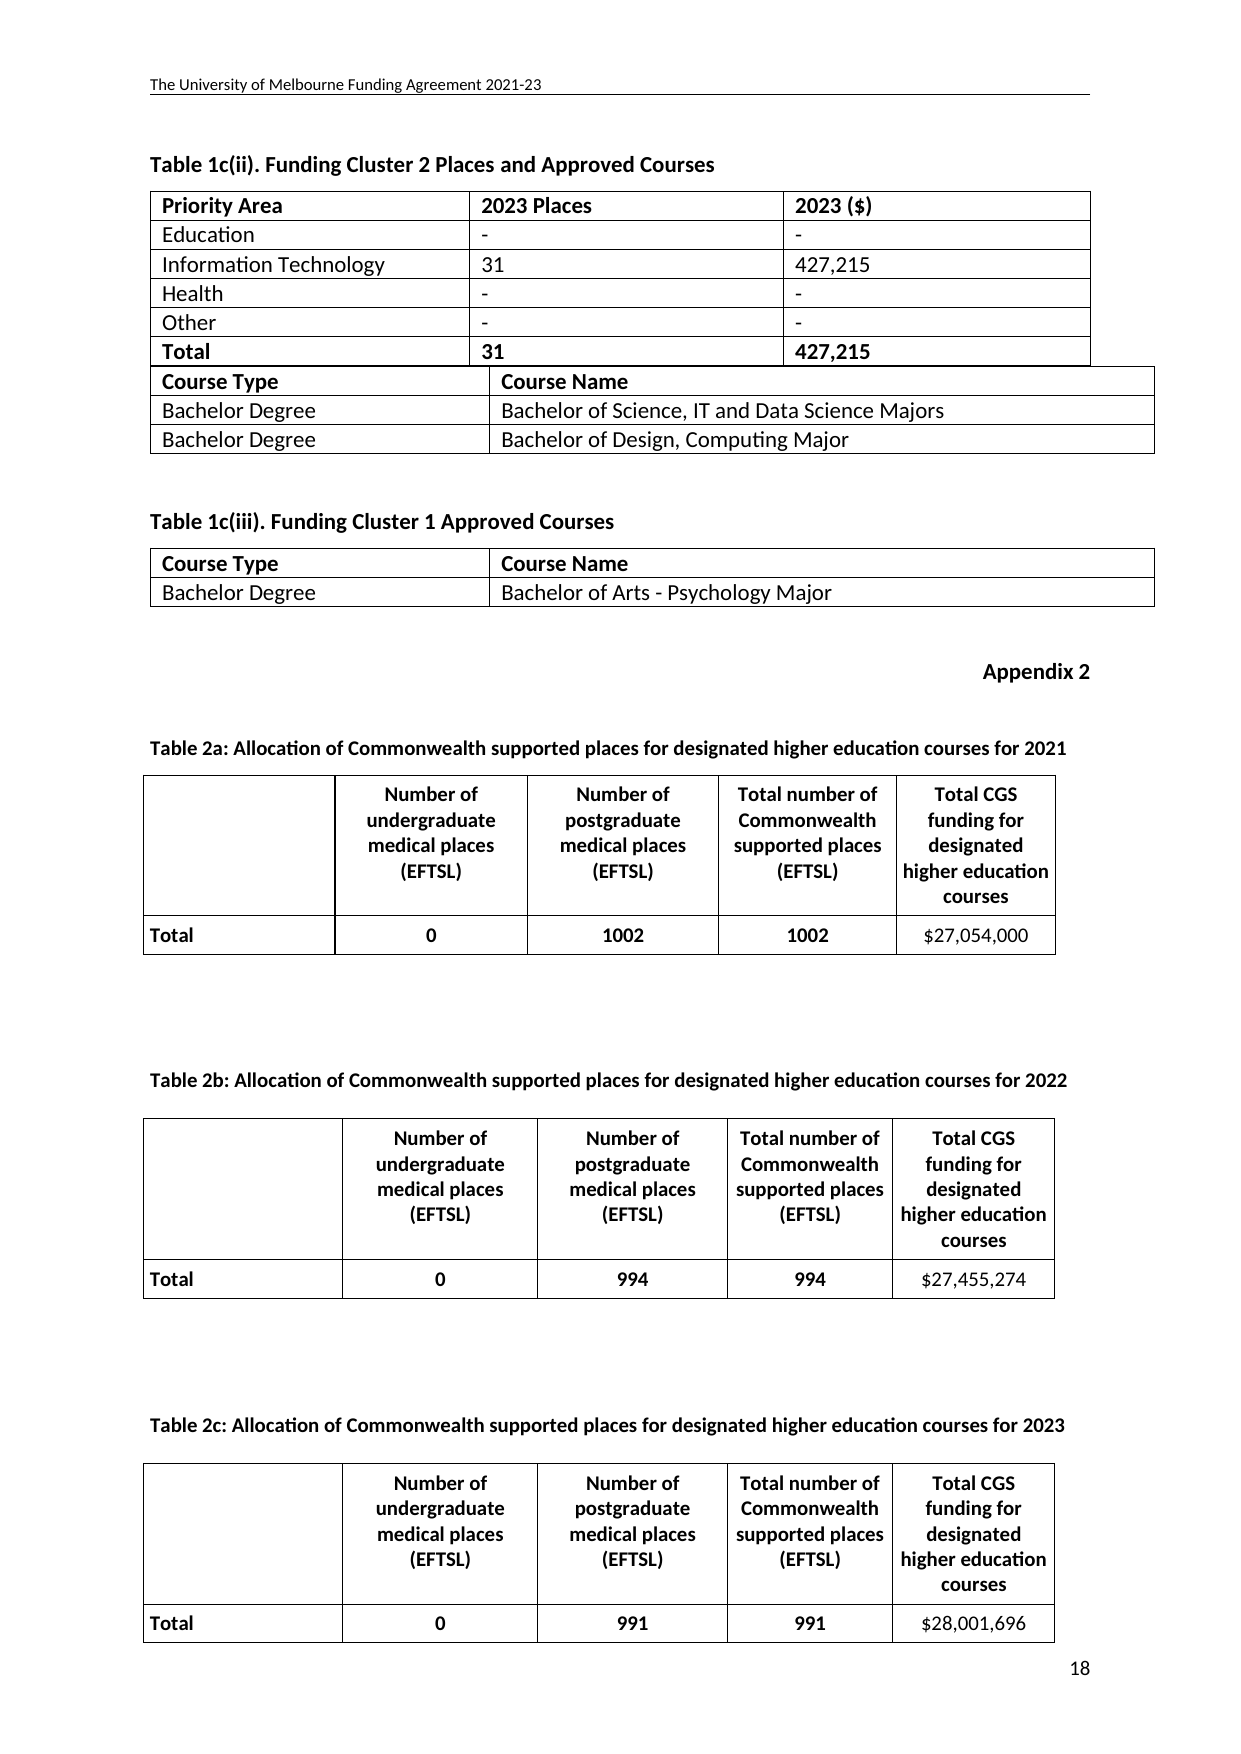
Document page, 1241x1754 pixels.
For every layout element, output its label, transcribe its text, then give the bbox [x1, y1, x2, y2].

table_header Course Type [151, 549, 489, 577]
table_cell Bachelor of Design, Computing Major [490, 425, 1154, 453]
table_cell 991 [538, 1605, 727, 1642]
table_cell 1002 [528, 916, 718, 954]
table_header Total CGS funding for designated higher education courses [893, 1464, 1054, 1604]
table_header Total number of Commonwealth supported places (EFTSL) [719, 776, 896, 915]
table_cell $27,054,000 [897, 916, 1055, 954]
table_cell Health [151, 279, 469, 307]
table_cell - [784, 308, 1090, 336]
table_cell 427,215 [784, 337, 1090, 365]
table_cell 0 [343, 1260, 537, 1297]
table_cell Total [144, 1260, 342, 1297]
table_cell Total [144, 916, 334, 954]
table_cell 994 [538, 1260, 727, 1297]
text Table 2a: Allocation of Commonwealth supported places for designated higher education courses for 2021 [150, 735, 1090, 789]
table_header Total number of Commonwealth supported places (EFTSL) [728, 1119, 892, 1259]
table_header 2023 ($) [784, 192, 1090, 219]
table_cell 0 [343, 1605, 537, 1642]
text Table 2c: Allocation of Commonwealth supported places for designated higher education courses for 2023 [150, 1412, 1090, 1437]
table_header Total CGS funding for designated higher education courses [893, 1119, 1054, 1259]
table_cell - [470, 308, 783, 336]
table_header Number of undergraduate medical places (EFTSL) [343, 1464, 537, 1604]
table_cell 427,215 [784, 250, 1090, 278]
table_cell Bachelor Degree [151, 425, 489, 453]
table_header Course Name [490, 549, 1154, 577]
table_cell 0 [336, 916, 527, 954]
table_header Total number of Commonwealth supported places (EFTSL) [728, 1464, 892, 1604]
table_cell - [784, 221, 1090, 249]
table_header Course Name [490, 367, 1154, 395]
table_cell Total [144, 1605, 342, 1642]
table_header 2023 Places [470, 192, 783, 219]
table_header Number of postgraduate medical places (EFTSL) [538, 1464, 727, 1604]
table_cell - [784, 279, 1090, 307]
text Appendix 2 [150, 657, 1090, 685]
table_header Number of undergraduate medical places (EFTSL) [343, 1119, 537, 1259]
table_header Total CGS funding for designated higher education courses [897, 776, 1055, 915]
table_header Number of undergraduate medical places (EFTSL) [336, 776, 527, 915]
table_cell 31 [470, 337, 783, 365]
text Table 1c(iii). Funding Cluster 1 Approved Courses [150, 507, 1090, 535]
table_header [144, 1119, 342, 1259]
table_header Number of postgraduate medical places (EFTSL) [538, 1119, 727, 1259]
table_cell Bachelor of Science, IT and Data Science Majors [490, 396, 1154, 424]
table_cell Other [151, 308, 469, 336]
table_cell 31 [470, 250, 783, 278]
table_header [144, 776, 334, 915]
table_header [144, 1464, 342, 1604]
table_cell $28,001,696 [893, 1605, 1054, 1642]
table_cell $27,455,274 [893, 1260, 1054, 1297]
table_cell Bachelor of Arts - Psychology Major [490, 578, 1154, 606]
table_cell Information Technology [151, 250, 469, 278]
table_header Priority Area [151, 192, 469, 219]
table_cell Education [151, 221, 469, 249]
text Table 2b: Allocation of Commonwealth supported places for designated higher education courses for 2022 [150, 1067, 1090, 1093]
table_cell Total [151, 337, 469, 365]
table_cell Bachelor Degree [151, 396, 489, 424]
table_cell 1002 [719, 916, 896, 954]
table_cell 991 [728, 1605, 892, 1642]
table_header Number of postgraduate medical places (EFTSL) [528, 776, 718, 915]
table_cell 994 [728, 1260, 892, 1297]
table_header Course Type [151, 367, 489, 395]
text Table 1c(ii). Funding Cluster 2 Places and Approved Courses [150, 150, 1090, 178]
table_cell - [470, 221, 783, 249]
table_cell - [470, 279, 783, 307]
table_cell Bachelor Degree [151, 578, 489, 606]
